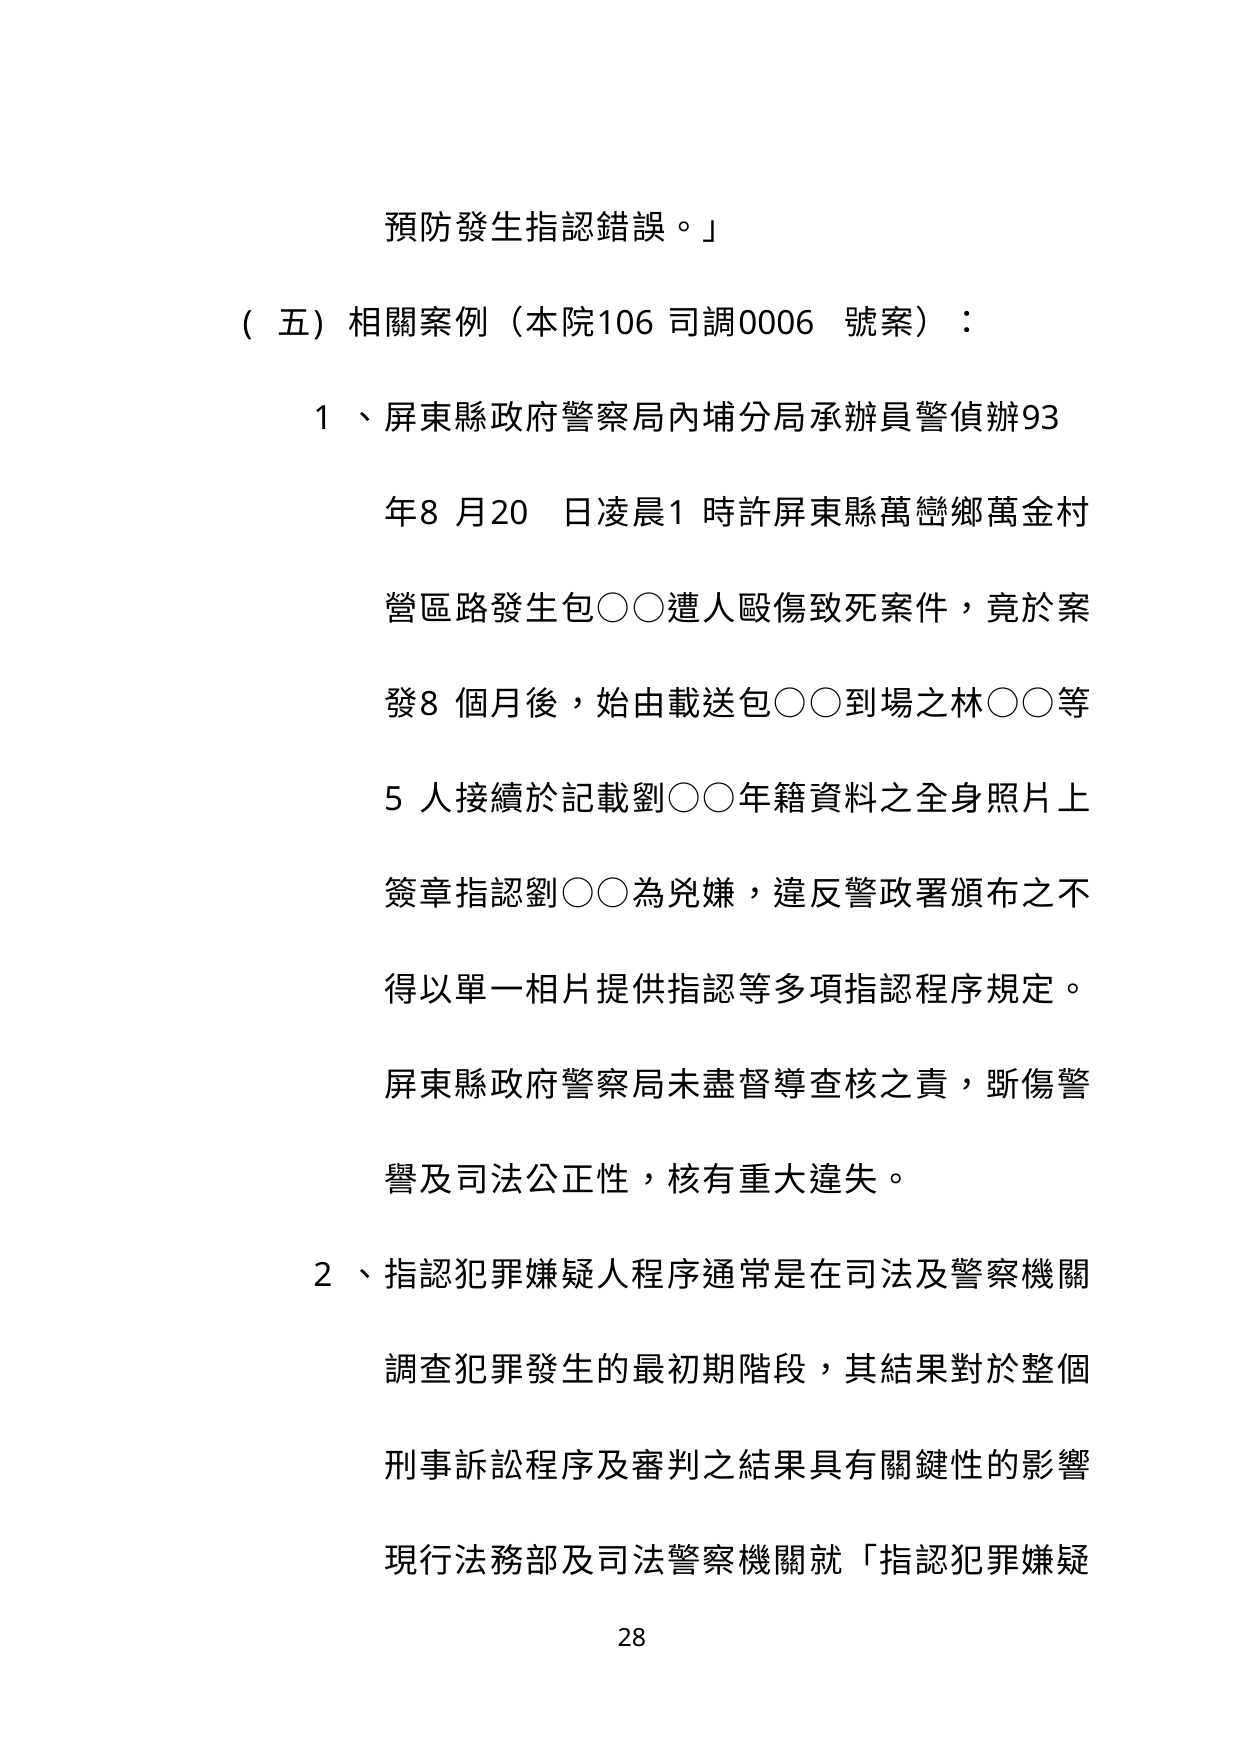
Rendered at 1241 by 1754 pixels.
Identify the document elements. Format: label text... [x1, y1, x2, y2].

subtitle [296, 177, 1092, 272]
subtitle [296, 1224, 1092, 1605]
subtitle 屏東縣政府警察局內埔分局承辦員警偵辦93年8月20日凌晨1時許屏東縣萬巒鄉萬金村營區路發生包○○遭人毆傷致死案件，竟於案發8個月後，始由載送包○○到場之林○○等5人接續於記載劉○○年籍資料之全身照片上簽章指認劉○○為兇嫌，違反警政署頒布之不得以單一相片提供指認等多項指認程序規定。屏東縣政府警察局未盡督導查核之責，斲傷警譽及司法公正性，核有重大違失。 [296, 368, 1092, 1224]
subtitle 相關案例（本院106司調0006號案）： [242, 272, 1092, 368]
